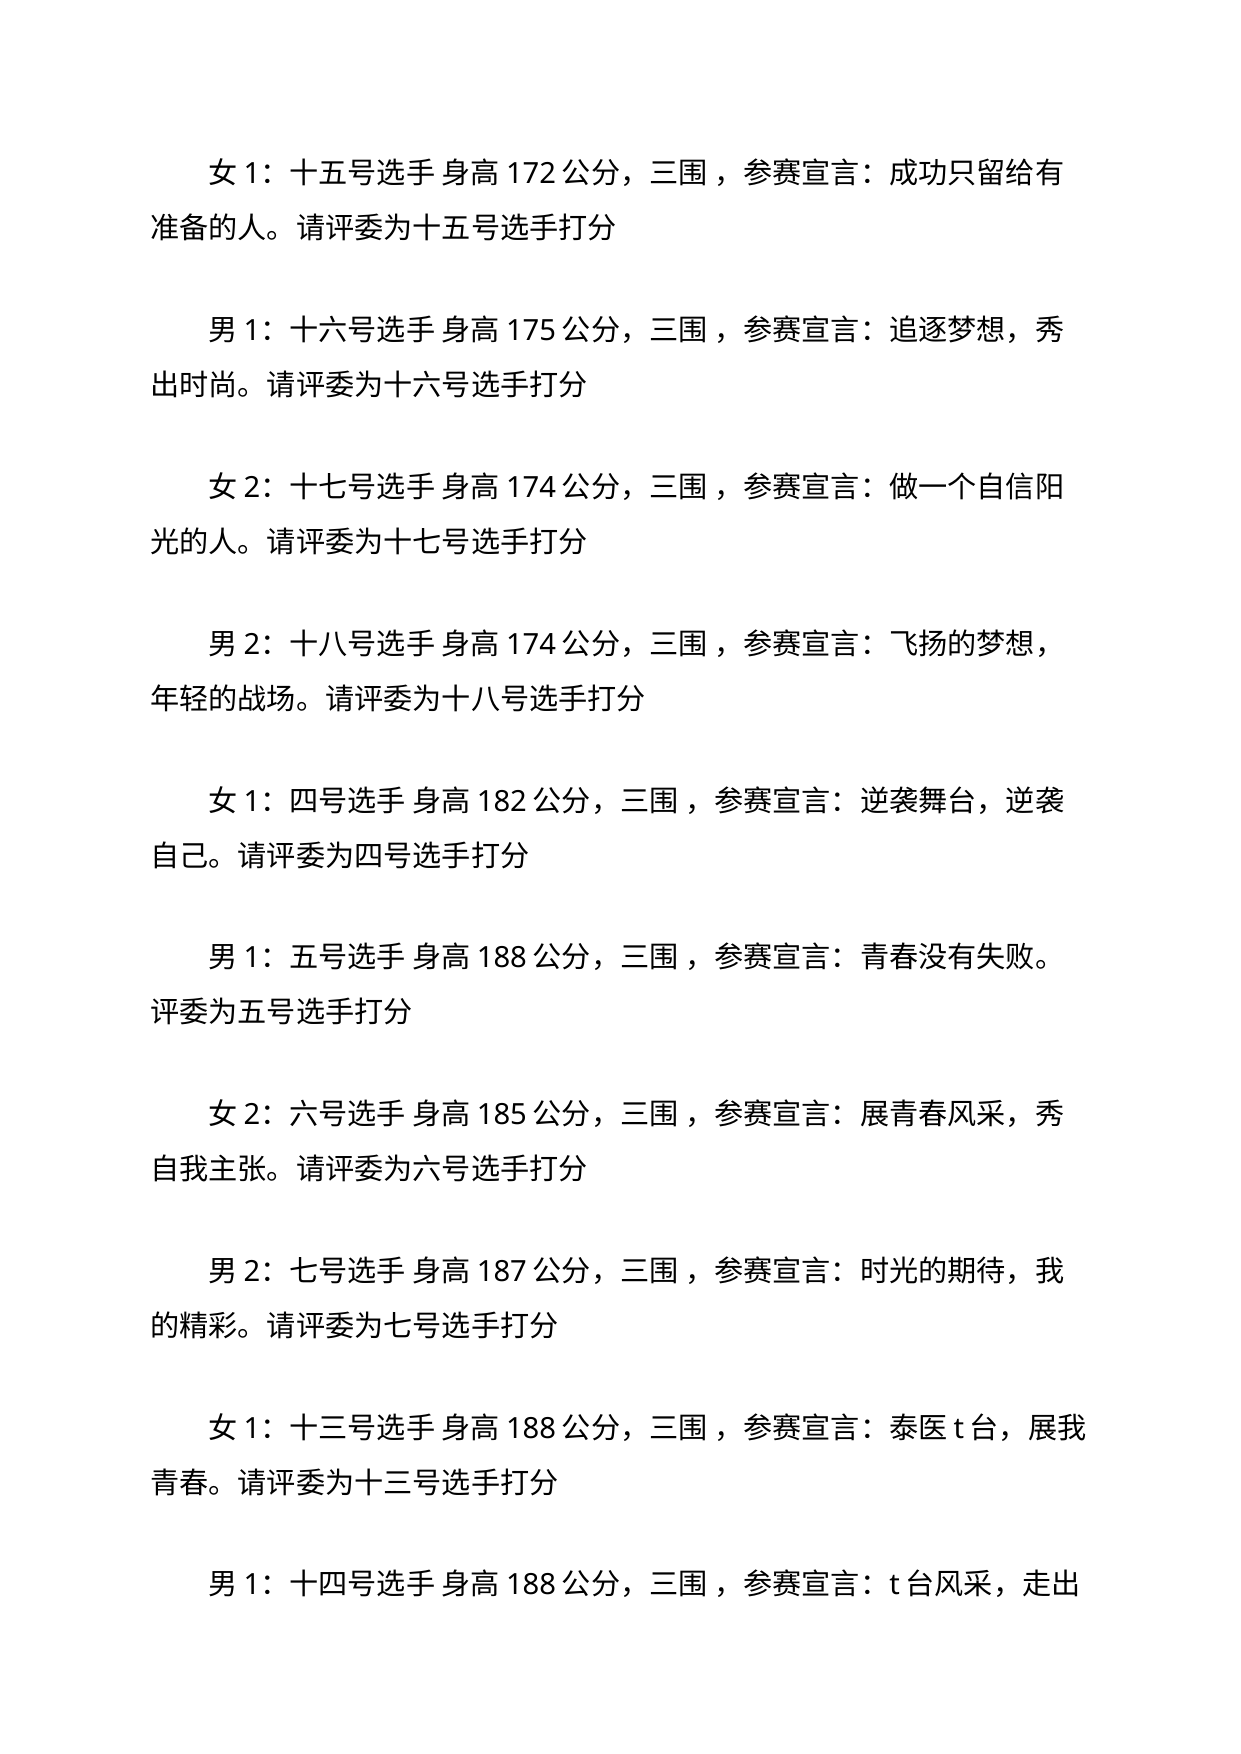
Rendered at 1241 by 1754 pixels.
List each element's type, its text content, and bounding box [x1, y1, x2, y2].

text 男1：十六号选手 身高175公分，三围 ，参赛宣言：追逐梦想，秀出时尚。请评委为十六号选手打分 [150, 307, 1090, 404]
text 男1：五号选手 身高188公分，三围 ，参赛宣言：青春没有失败。评委为五号选手打分 [150, 934, 1090, 1031]
text 女1：十三号选手 身高188公分，三围 ，参赛宣言：泰医t台，展我青春。请评委为十三号选手打分 [150, 1404, 1090, 1501]
text 女2：十七号选手 身高174公分，三围 ，参赛宣言：做一个自信阳光的人。请评委为十七号选手打分 [150, 463, 1090, 561]
text 女1：十五号选手 身高172公分，三围 ，参赛宣言：成功只留给有准备的人。请评委为十五号选手打分 [150, 150, 1090, 247]
text 男2：七号选手 身高187公分，三围 ，参赛宣言：时光的期待，我的精彩。请评委为七号选手打分 [150, 1247, 1090, 1345]
text 女2：六号选手 身高185公分，三围 ，参赛宣言：展青春风采，秀自我主张。请评委为六号选手打分 [150, 1091, 1090, 1188]
text 男2：十八号选手 身高174公分，三围 ，参赛宣言：飞扬的梦想，年轻的战场。请评委为十八号选手打分 [150, 620, 1090, 718]
text 女1：四号选手 身高182公分，三围 ，参赛宣言：逆袭舞台，逆袭自己。请评委为四号选手打分 [150, 777, 1090, 874]
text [150, 1561, 1090, 1603]
